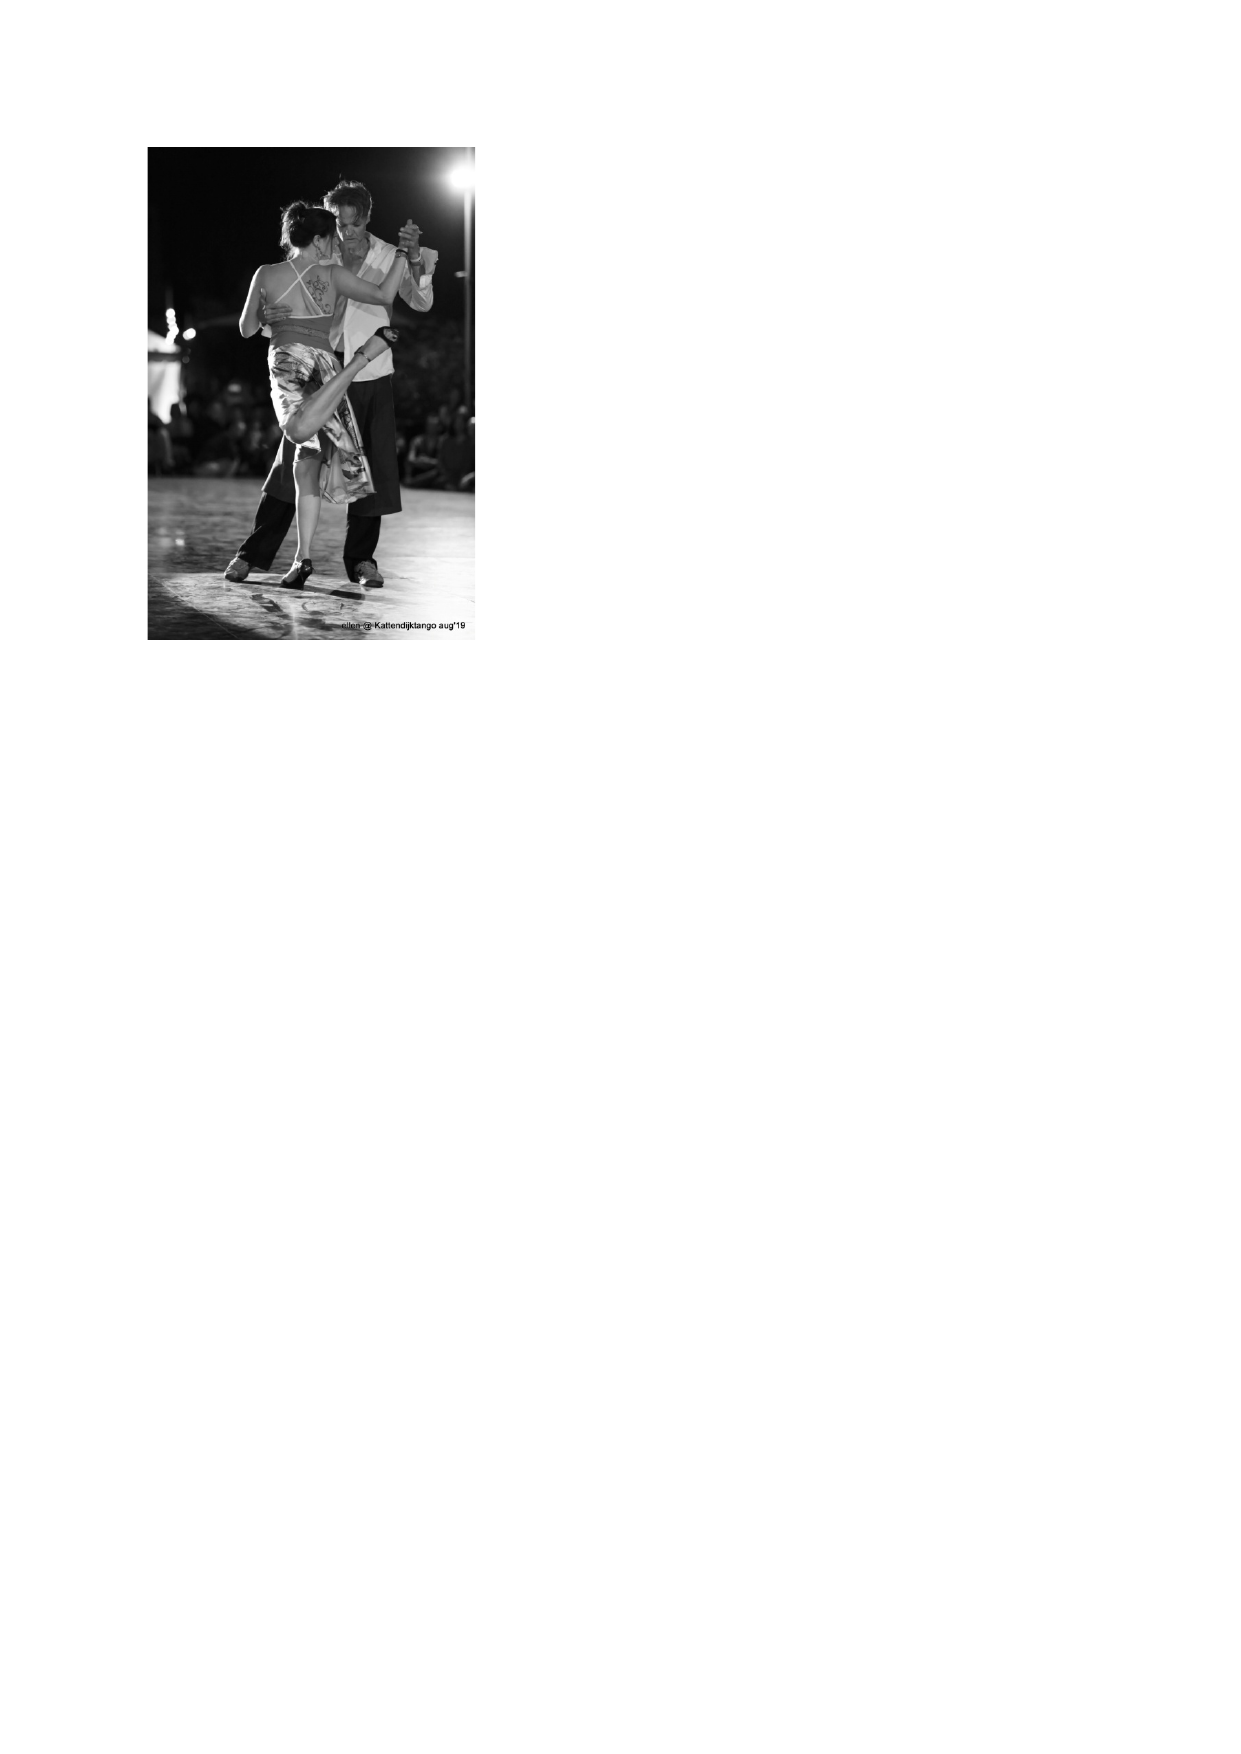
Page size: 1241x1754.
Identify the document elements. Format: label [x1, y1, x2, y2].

picture [147, 147, 476, 640]
